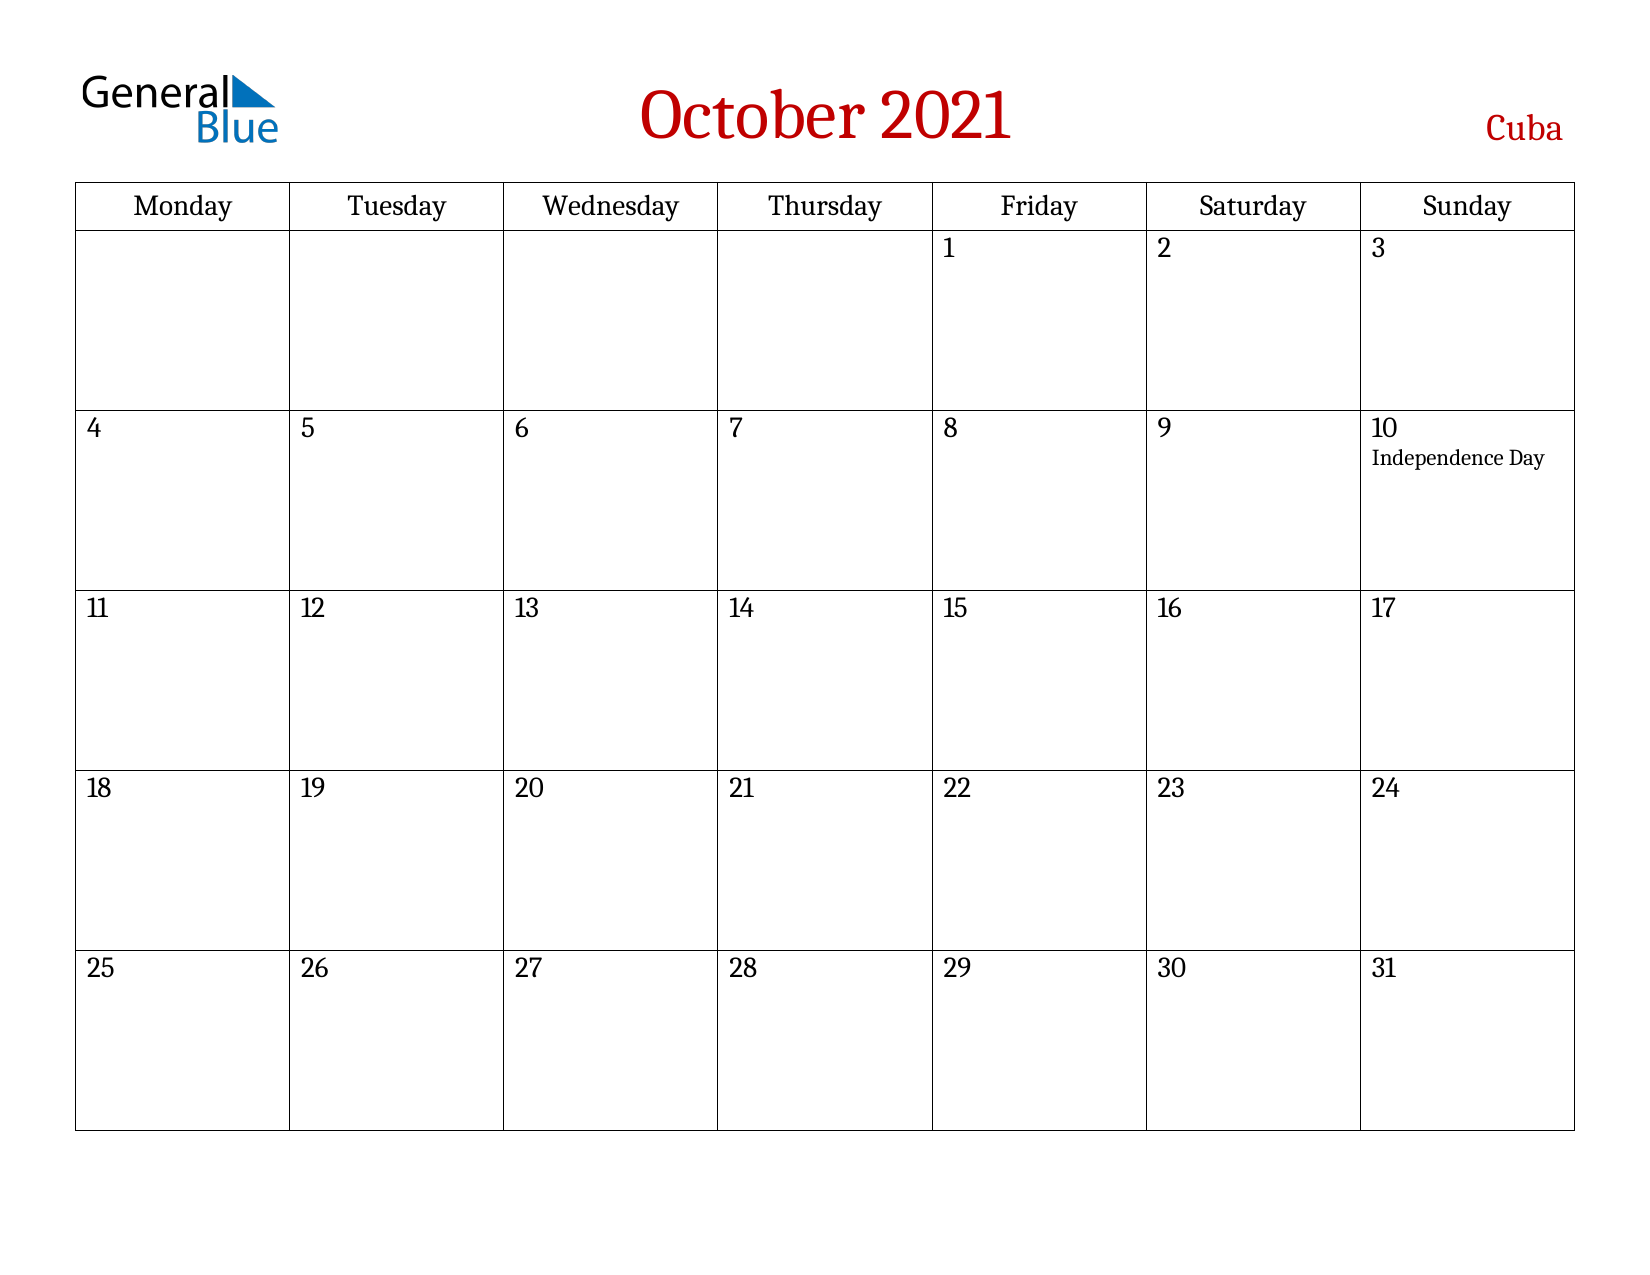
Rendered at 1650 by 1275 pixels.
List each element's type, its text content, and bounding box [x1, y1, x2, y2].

picture [82, 75, 278, 143]
table_cell 3 [1361, 231, 1574, 264]
table_cell 27 [504, 951, 717, 985]
table_cell 16 [1147, 591, 1360, 625]
table_cell [718, 805, 932, 950]
table_cell 9 [1147, 411, 1360, 444]
table_cell [718, 231, 932, 264]
table_cell [718, 985, 932, 1130]
table_cell [504, 231, 717, 264]
table_cell [933, 805, 1146, 950]
table_cell [290, 625, 503, 770]
table_cell 17 [1361, 591, 1574, 625]
table_cell 1 [933, 231, 1146, 264]
table_cell 26 [290, 951, 503, 985]
table_cell [504, 985, 717, 1130]
table_header October 2021 [504, 75, 1146, 182]
table_cell [1147, 985, 1360, 1130]
table_cell 23 [1147, 771, 1360, 805]
table_cell [504, 805, 717, 950]
table_cell [933, 625, 1146, 770]
table_cell [1147, 445, 1360, 590]
table_cell Independence Day [1361, 445, 1574, 590]
table_cell 4 [76, 411, 289, 444]
table_cell [718, 445, 932, 590]
table_cell [76, 231, 289, 264]
table_cell [1361, 805, 1574, 950]
table_cell [76, 805, 289, 950]
table_cell [718, 265, 932, 410]
table_cell [504, 445, 717, 590]
table_cell [1361, 625, 1574, 770]
table_cell [290, 231, 503, 264]
table_cell [290, 265, 503, 410]
table_cell 5 [290, 411, 503, 444]
table_cell Wednesday [504, 183, 717, 230]
table_cell 31 [1361, 951, 1574, 985]
table_cell [76, 985, 289, 1130]
table_cell [504, 625, 717, 770]
table_cell [933, 445, 1146, 590]
table_cell [290, 985, 503, 1130]
table_cell 13 [504, 591, 717, 625]
table_cell 14 [718, 591, 932, 625]
table_cell 21 [718, 771, 932, 805]
table_cell [718, 625, 932, 770]
table_cell 7 [718, 411, 932, 444]
table_cell 24 [1361, 771, 1574, 805]
table_cell [290, 445, 503, 590]
table_cell [1147, 625, 1360, 770]
table_cell 15 [933, 591, 1146, 625]
table_cell [76, 265, 289, 410]
table_cell [1361, 265, 1574, 410]
table_header [76, 75, 503, 182]
table_cell [290, 805, 503, 950]
table_cell 10 [1361, 411, 1574, 444]
table_cell Sunday [1361, 183, 1574, 230]
table_cell Saturday [1147, 183, 1360, 230]
table_cell 22 [933, 771, 1146, 805]
table_cell 12 [290, 591, 503, 625]
table_header Cuba [1146, 75, 1574, 182]
table_cell Thursday [718, 183, 932, 230]
table_cell [1361, 985, 1574, 1130]
table_cell 11 [76, 591, 289, 625]
table_cell 8 [933, 411, 1146, 444]
table_cell Friday [933, 183, 1146, 230]
table_cell 2 [1147, 231, 1360, 264]
table_cell [1147, 265, 1360, 410]
table_cell 30 [1147, 951, 1360, 985]
table_cell [76, 625, 289, 770]
table_cell [933, 265, 1146, 410]
table_cell 20 [504, 771, 717, 805]
table_cell 19 [290, 771, 503, 805]
table_cell 6 [504, 411, 717, 444]
table_cell 18 [76, 771, 289, 805]
table_cell [1147, 805, 1360, 950]
table_cell [504, 265, 717, 410]
table_cell Monday [76, 183, 289, 230]
table_cell 29 [933, 951, 1146, 985]
table_cell 28 [718, 951, 932, 985]
table_cell [933, 985, 1146, 1130]
table_cell [76, 445, 289, 590]
table_cell Tuesday [290, 183, 503, 230]
table_cell 25 [76, 951, 289, 985]
